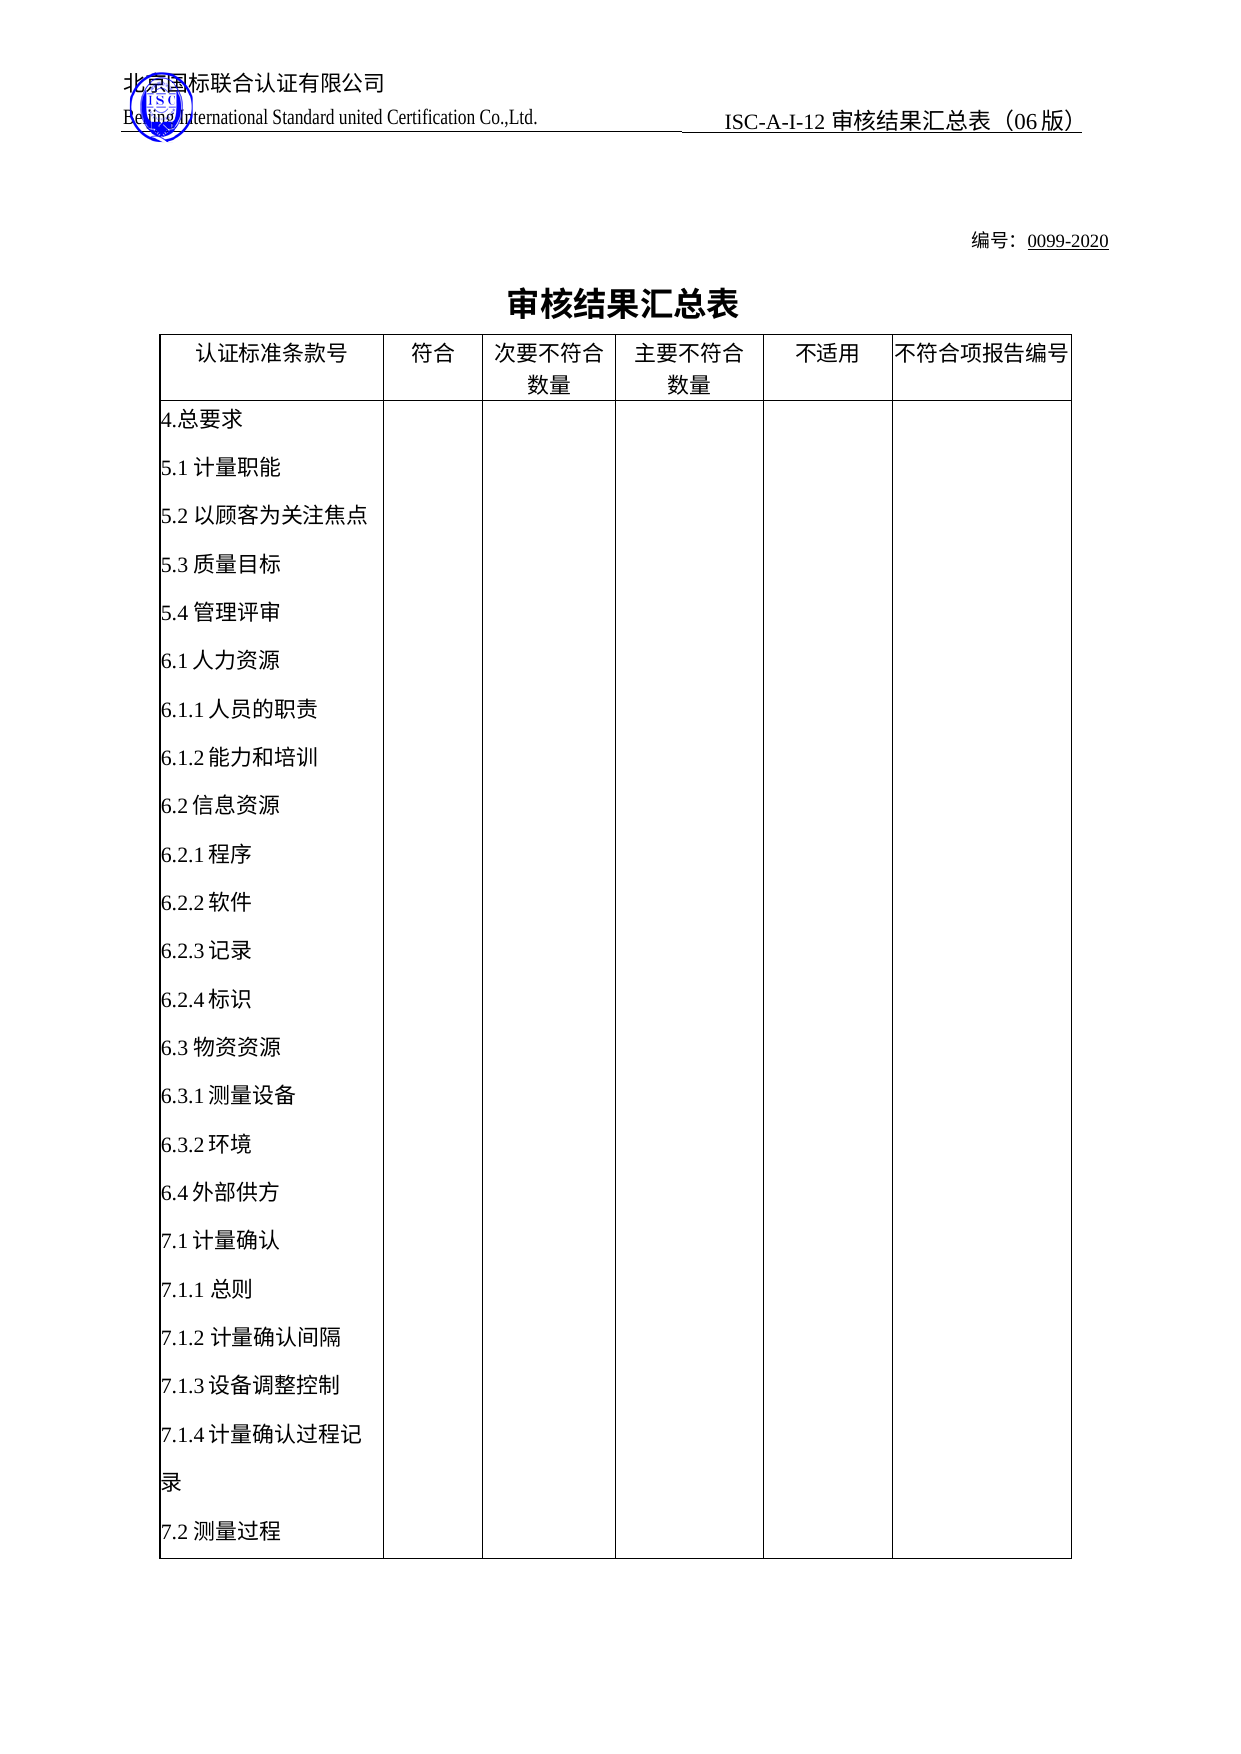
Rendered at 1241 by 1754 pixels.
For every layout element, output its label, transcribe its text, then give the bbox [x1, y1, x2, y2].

table_header 符合 [384, 335, 482, 400]
table_cell [483, 401, 615, 1558]
table_cell [616, 401, 763, 1558]
table_header 不符合项报告编号 [893, 335, 1071, 400]
table_header 主要不符合 数量 [616, 335, 763, 400]
text 编号：0099-2020 [123, 223, 1108, 256]
table_header 不适用 [764, 335, 892, 400]
table_header 次要不符合 数量 [483, 335, 615, 400]
text 审核结果汇总表 [138, 269, 1108, 334]
table_cell [893, 401, 1071, 1558]
table_header 认证标准条款号 [161, 335, 383, 400]
picture [129, 72, 192, 141]
table_cell [384, 401, 482, 1558]
table_cell [764, 401, 892, 1558]
